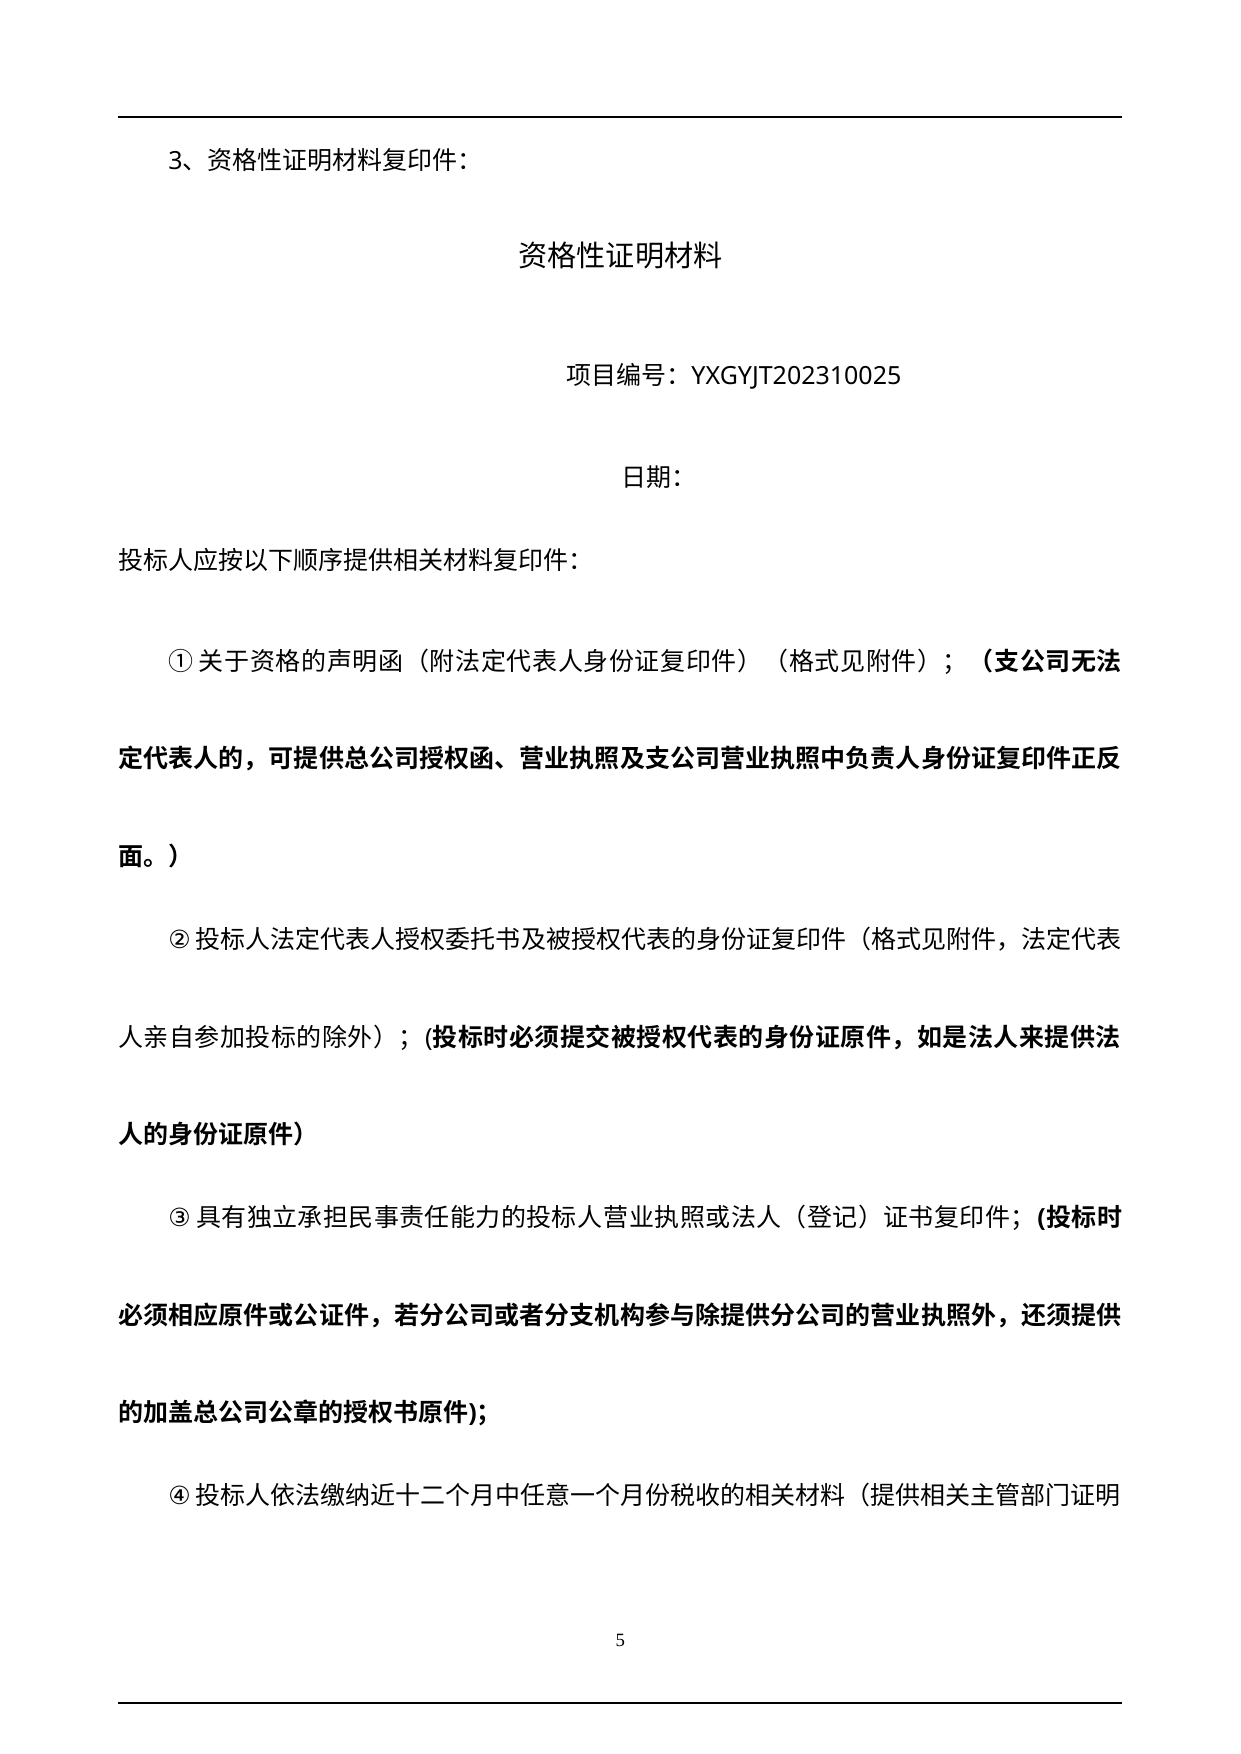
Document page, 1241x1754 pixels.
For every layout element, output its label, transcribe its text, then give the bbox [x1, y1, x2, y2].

text 项目编号：YXGYJT202310025 [118, 341, 1122, 406]
text 3、资格性证明材料复印件： [118, 126, 1122, 191]
text ③具有独立承担民事责任能力的投标人营业执照或法人（登记）证书复印件；(投标时必须相应原件或公证件，若分公司或者分支机构参与除提供分公司的营业执照外，还须提供的加盖总公司公章的授权书原件)； [118, 1183, 1122, 1443]
text ②投标人法定代表人授权委托书及被授权代表的身份证复印件（格式见附件，法定代表人亲自参加投标的除外）；(投标时必须提交被授权代表的身份证原件，如是法人来提供法人的身份证原件） [118, 905, 1122, 1165]
text ①关于资格的声明函（附法定代表人身份证复印件）（格式见附件）；（支公司无法定代表人的，可提供总公司授权函、营业执照及支公司营业执照中负责人身份证复印件正反面。） [118, 627, 1122, 739]
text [118, 1461, 1122, 1526]
text 资格性证明材料 [118, 222, 1122, 287]
text 日期： [118, 443, 1122, 508]
text 投标人应按以下顺序提供相关材料复印件： [118, 526, 1122, 591]
text ①关于资格的声明函（附法定代表人身份证复印件）（格式见附件）；（支公司无法定代表人的，可提供总公司授权函、营业执照及支公司营业执照中负责人身份证复印件正反面。） [118, 775, 1122, 887]
